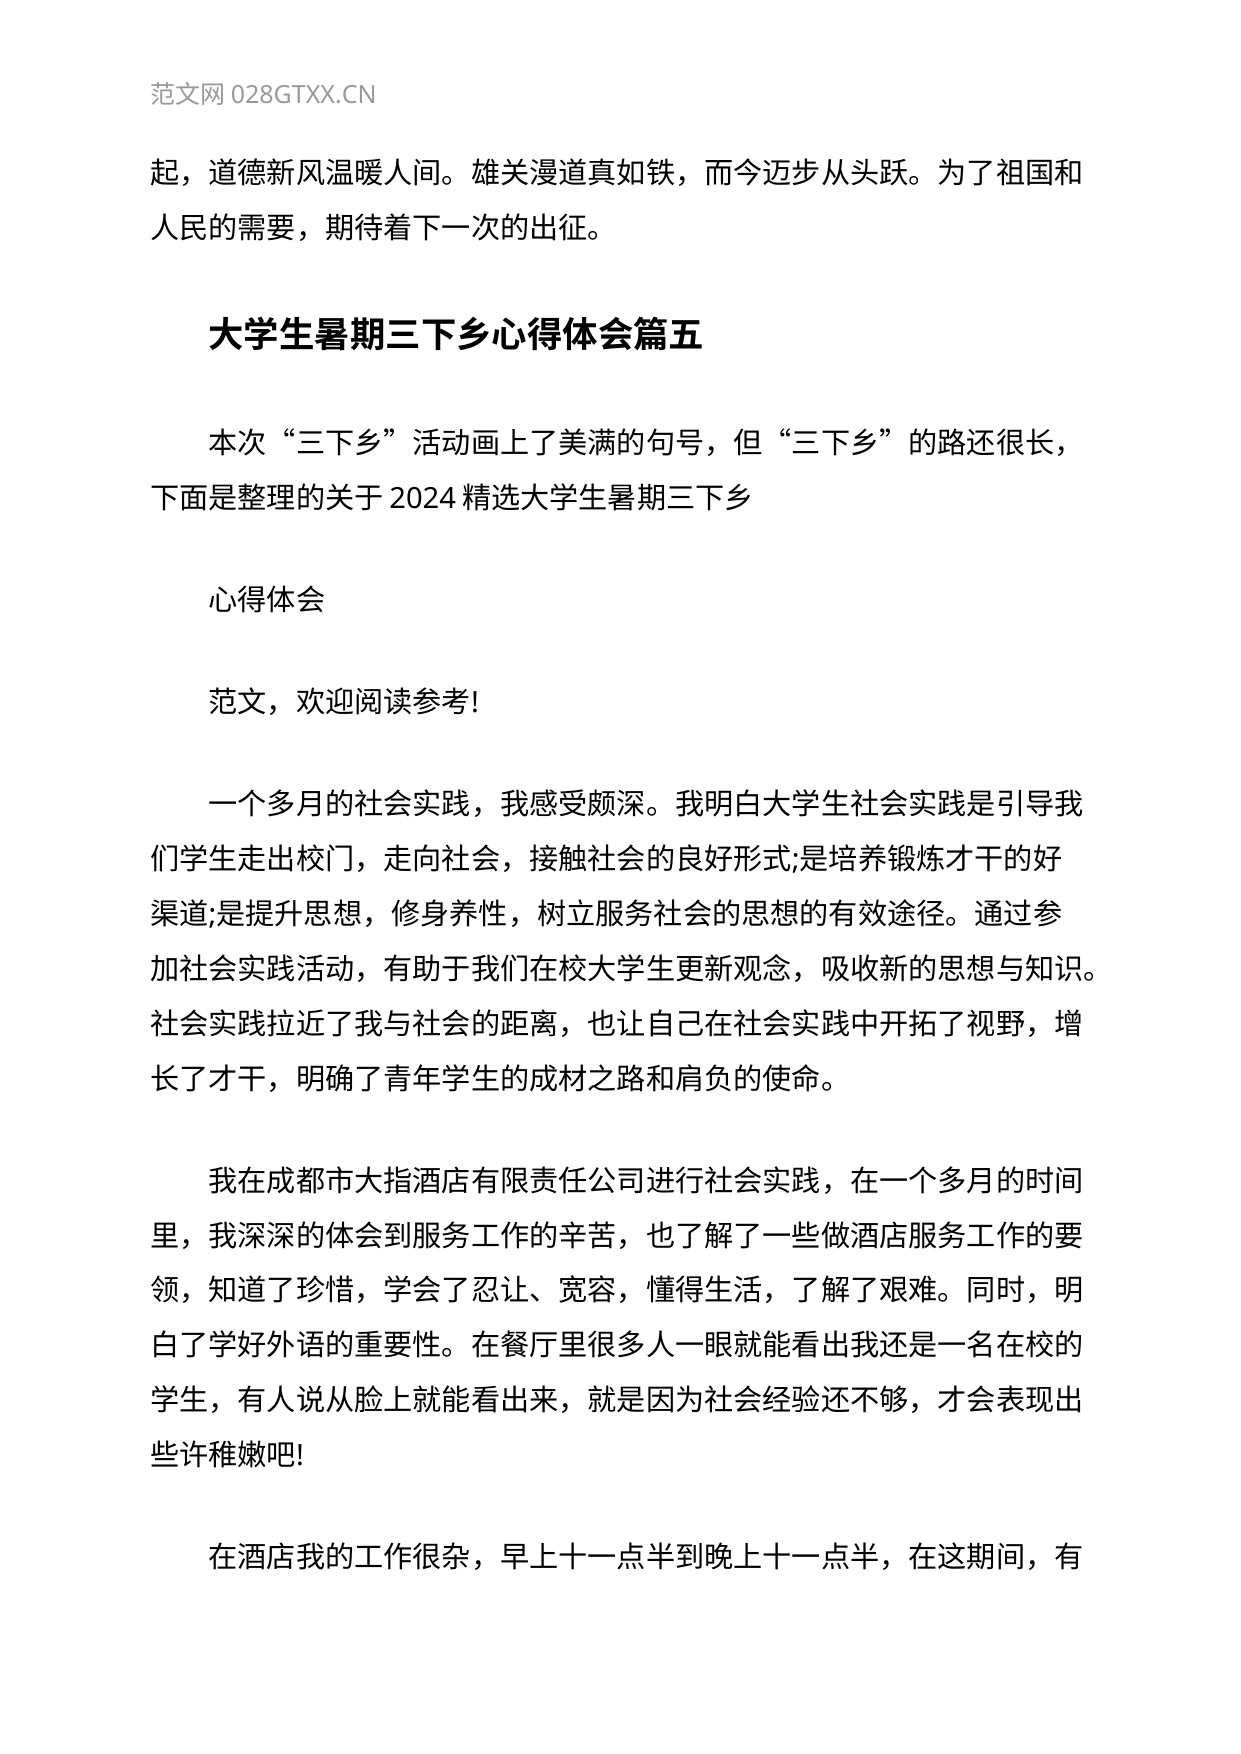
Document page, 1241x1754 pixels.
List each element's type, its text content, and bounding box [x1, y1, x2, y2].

text 心得体会 [150, 577, 1090, 619]
text 本次“三下乡”活动画上了美满的句号，但“三下乡”的路还很长，下面是整理的关于2024精选大学生暑期三下乡 [150, 420, 1090, 517]
text 大学生暑期三下乡心得体会篇五 [150, 307, 1090, 358]
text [150, 1534, 1090, 1576]
text 我在成都市大指酒店有限责任公司进行社会实践，在一个多月的时间里，我深深的体会到服务工作的辛苦，也了解了一些做酒店服务工作的要领，知道了珍惜，学会了忍让、宽容，懂得生活，了解了艰难。同时，明白了学好外语的重要性。在餐厅里很多人一眼就能看出我还是一名在校的学生，有人说从脸上就能看出来，就是因为社会经验还不够，才会表现出些许稚嫩吧! [150, 1157, 1090, 1474]
text 范文，欢迎阅读参考! [150, 679, 1090, 721]
text 一个多月的社会实践，我感受颇深。我明白大学生社会实践是引导我们学生走出校门，走向社会，接触社会的良好形式;是培养锻炼才干的好渠道;是提升思想，修身养性，树立服务社会的思想的有效途径。通过参加社会实践活动，有助于我们在校大学生更新观念，吸收新的思想与知识。社会实践拉近了我与社会的距离，也让自己在社会实践中开拓了视野，增长了才干，明确了青年学生的成材之路和肩负的使命。 [150, 781, 1090, 1098]
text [150, 150, 1090, 247]
